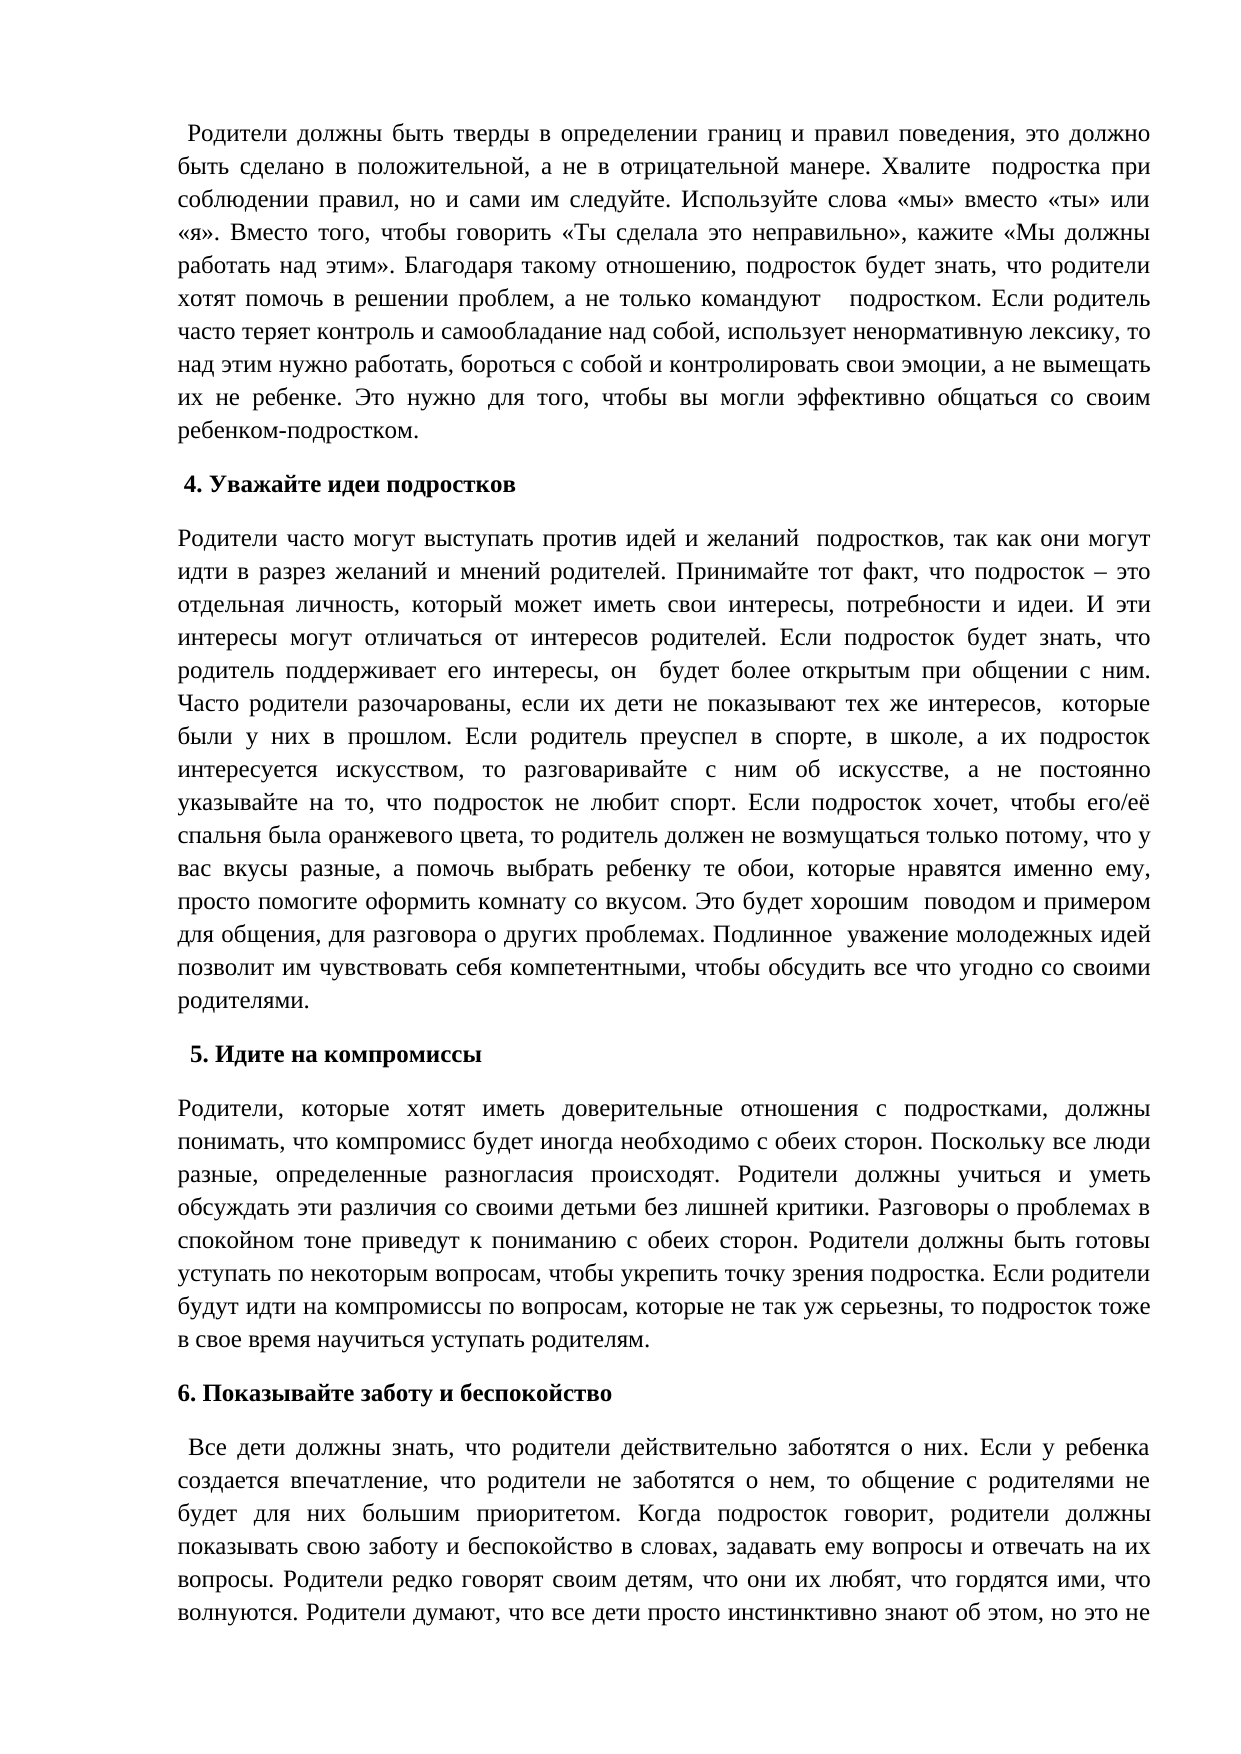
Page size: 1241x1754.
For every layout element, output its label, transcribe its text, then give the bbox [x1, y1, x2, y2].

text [177, 1432, 1152, 1626]
text 5. Идите на компромиссы [177, 1039, 1152, 1068]
text 6. Показывайте заботу и беспокойство [177, 1378, 1152, 1407]
text 4. Уважайте идеи подростков [177, 469, 1152, 498]
text Родители должны быть тверды в определении границ и правил поведения, это должно быть сделано в положительной, а не в отрицательной манере. Хвалите подростка при соблюдении правил, но и сами им следуйте. Используйте слова «мы» вместо «ты» или «я». Вместо того, чтобы говорить «Ты сделала это неправильно», кажите «Мы должны работать над этим». Благодаря такому отношению, подросток будет знать, что родители хотят помочь в решении проблем, а не только командуют подростком. Если родитель часто теряет контроль и самообладание над собой, использует ненормативную лексику, то над этим нужно работать, бороться с собой и контролировать свои эмоции, а не вымещать их не ребенке. Это нужно для того, чтобы вы могли эффективно общаться со своим ребенком-подростком. [177, 118, 1152, 444]
text Родители часто могут выступать против идей и желаний подростков, так как они могут идти в разрез желаний и мнений родителей. Принимайте тот факт, что подросток – это отдельная личность, который может иметь свои интересы, потребности и идеи. И эти интересы могут отличаться от интересов родителей. Если подросток будет знать, что родитель поддерживает его интересы, он будет более открытым при общении с ним. Часто родители разочарованы, если их дети не показывают тех же интересов, которые были у них в прошлом. Если родитель преуспел в спорте, в школе, а их подросток интересуется искусством, то разговаривайте с ним об искусстве, а не постоянно указывайте на то, что подросток не любит спорт. Если подросток хочет, чтобы его/её спальня была оранжевого цвета, то родитель должен не возмущаться только потому, что у вас вкусы разные, а помочь выбрать ребенку те обои, которые нравятся именно ему, просто помогите оформить комнату со вкусом. Это будет хорошим поводом и примером для общения, для разговора о других проблемах. Подлинное уважение молодежных идей позволит им чувствовать себя компетентными, чтобы обсудить все что угодно со своими родителями. [177, 523, 1152, 1014]
text Родители, которые хотят иметь доверительные отношения с подростками, должны понимать, что компромисс будет иногда необходимо с обеих сторон. Поскольку все люди разные, определенные разногласия происходят. Родители должны учиться и уметь обсуждать эти различия со своими детьми без лишней критики. Разговоры о проблемах в спокойном тоне приведут к пониманию с обеих сторон. Родители должны быть готовы уступать по некоторым вопросам, чтобы укрепить точку зрения подростка. Если родители будут идти на компромиссы по вопросам, которые не так уж серьезны, то подросток тоже в свое время научиться уступать родителям. [177, 1093, 1152, 1353]
